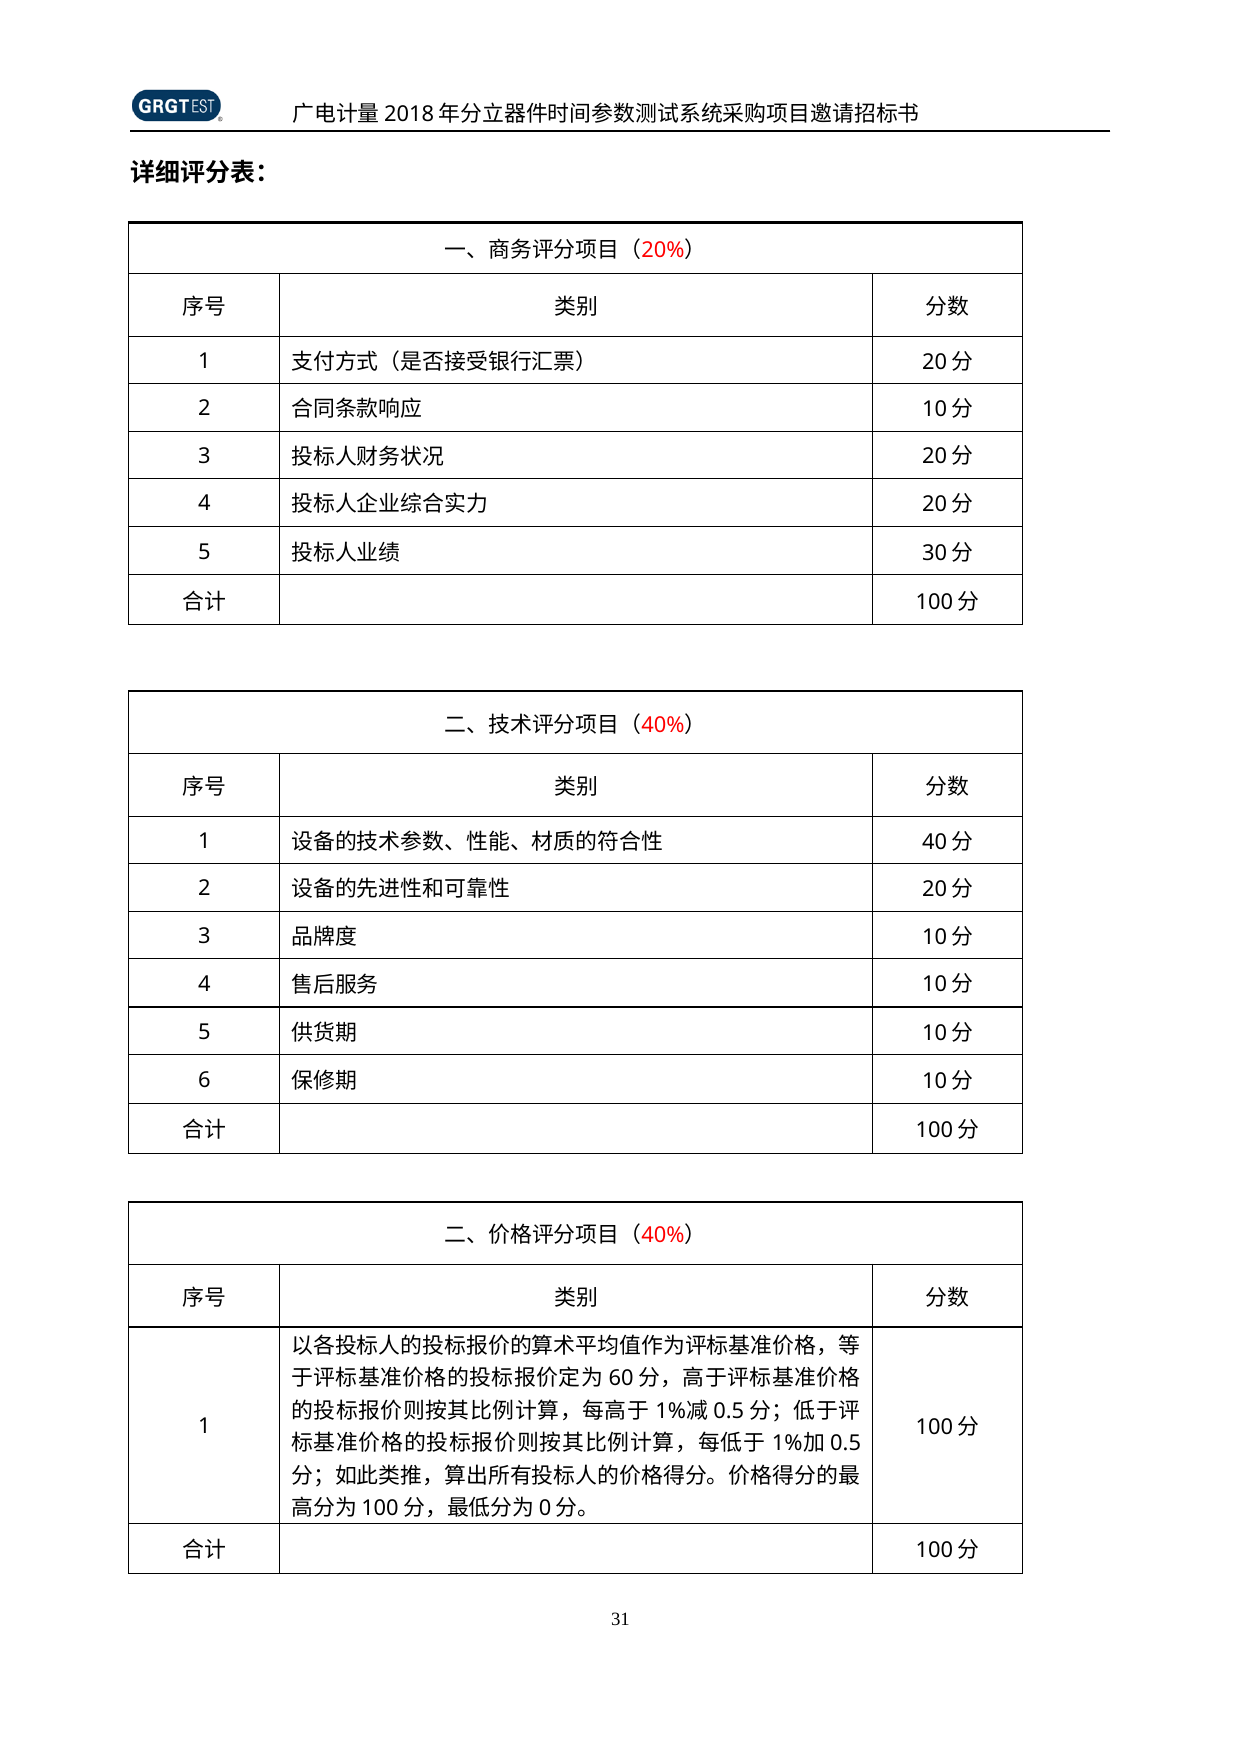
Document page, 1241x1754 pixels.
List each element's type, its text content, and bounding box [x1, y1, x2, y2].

table_cell 分数 [873, 1265, 1022, 1326]
table_cell 支付方式（是否接受银行汇票） [280, 337, 872, 383]
table_cell 30分 [873, 527, 1022, 574]
table_cell 10分 [873, 1055, 1022, 1103]
picture [129, 88, 224, 122]
table_cell 100分 [873, 1328, 1022, 1522]
table_cell 100分 [873, 1104, 1022, 1153]
table_cell 40分 [873, 817, 1022, 863]
table_cell [280, 1524, 872, 1572]
table_cell [280, 1104, 872, 1153]
table_cell 保修期 [280, 1055, 872, 1103]
table_cell 供货期 [280, 1008, 872, 1054]
table_cell 4 [129, 479, 279, 526]
table_cell 投标人业绩 [280, 527, 872, 574]
table_header 二、技术评分项目（40%） [129, 692, 1022, 753]
table_cell 投标人企业综合实力 [280, 479, 872, 526]
table_cell 1 [129, 1328, 279, 1522]
table_cell 20分 [873, 864, 1022, 911]
table_cell 售后服务 [280, 959, 872, 1006]
table_cell 2 [129, 384, 279, 431]
table_cell 10分 [873, 1008, 1022, 1054]
table_cell 序号 [129, 1265, 279, 1326]
table_cell 4 [129, 959, 279, 1006]
table_cell 10分 [873, 959, 1022, 1006]
table_cell 6 [129, 1055, 279, 1103]
table_cell 设备的技术参数、性能、材质的符合性 [280, 817, 872, 863]
table_cell [280, 575, 872, 624]
table_cell 分数 [873, 274, 1022, 336]
table_cell 10分 [873, 912, 1022, 957]
table_cell 合同条款响应 [280, 384, 872, 431]
table_cell 以各投标人的投标报价的算术平均值作为评标基准价格，等于评标基准价格的投标报价定为60分，高于评标基准价格的投标报价则按其比例计算，每高于1%减0.5分；低于评标基准价格的投标报价则按其比例计算，每低于1%加0.5分；如此类推，算出所有投标人的价格得分。价格得分的最高分为100分，最低分为0分。 [280, 1328, 872, 1522]
table_cell 10分 [873, 384, 1022, 431]
table_cell 5 [129, 527, 279, 574]
table_cell 类别 [280, 274, 872, 336]
table_cell 1 [129, 817, 279, 863]
table_header 一、商务评分项目（20%） [129, 224, 1022, 273]
table_cell 类别 [280, 1265, 872, 1326]
table_cell 品牌度 [280, 912, 872, 957]
text 详细评分表： [130, 138, 1110, 203]
table_cell 100分 [873, 575, 1022, 624]
table_cell 序号 [129, 754, 279, 816]
table_cell 合计 [129, 1104, 279, 1153]
table_cell 1 [129, 337, 279, 383]
table_cell 投标人财务状况 [280, 432, 872, 477]
table_cell 类别 [280, 754, 872, 816]
table_cell 分数 [873, 754, 1022, 816]
table_cell 20分 [873, 337, 1022, 383]
table_cell 合计 [129, 1524, 279, 1572]
table_cell 3 [129, 912, 279, 957]
table_cell 20分 [873, 432, 1022, 477]
table_cell 合计 [129, 575, 279, 624]
table_cell 3 [129, 432, 279, 477]
table_cell 5 [129, 1008, 279, 1054]
table_header 二、价格评分项目（40%） [129, 1203, 1022, 1263]
table_cell 100分 [873, 1524, 1022, 1572]
table_cell 序号 [129, 274, 279, 336]
table_cell 20分 [873, 479, 1022, 526]
table_cell 2 [129, 864, 279, 911]
table_cell 设备的先进性和可靠性 [280, 864, 872, 911]
